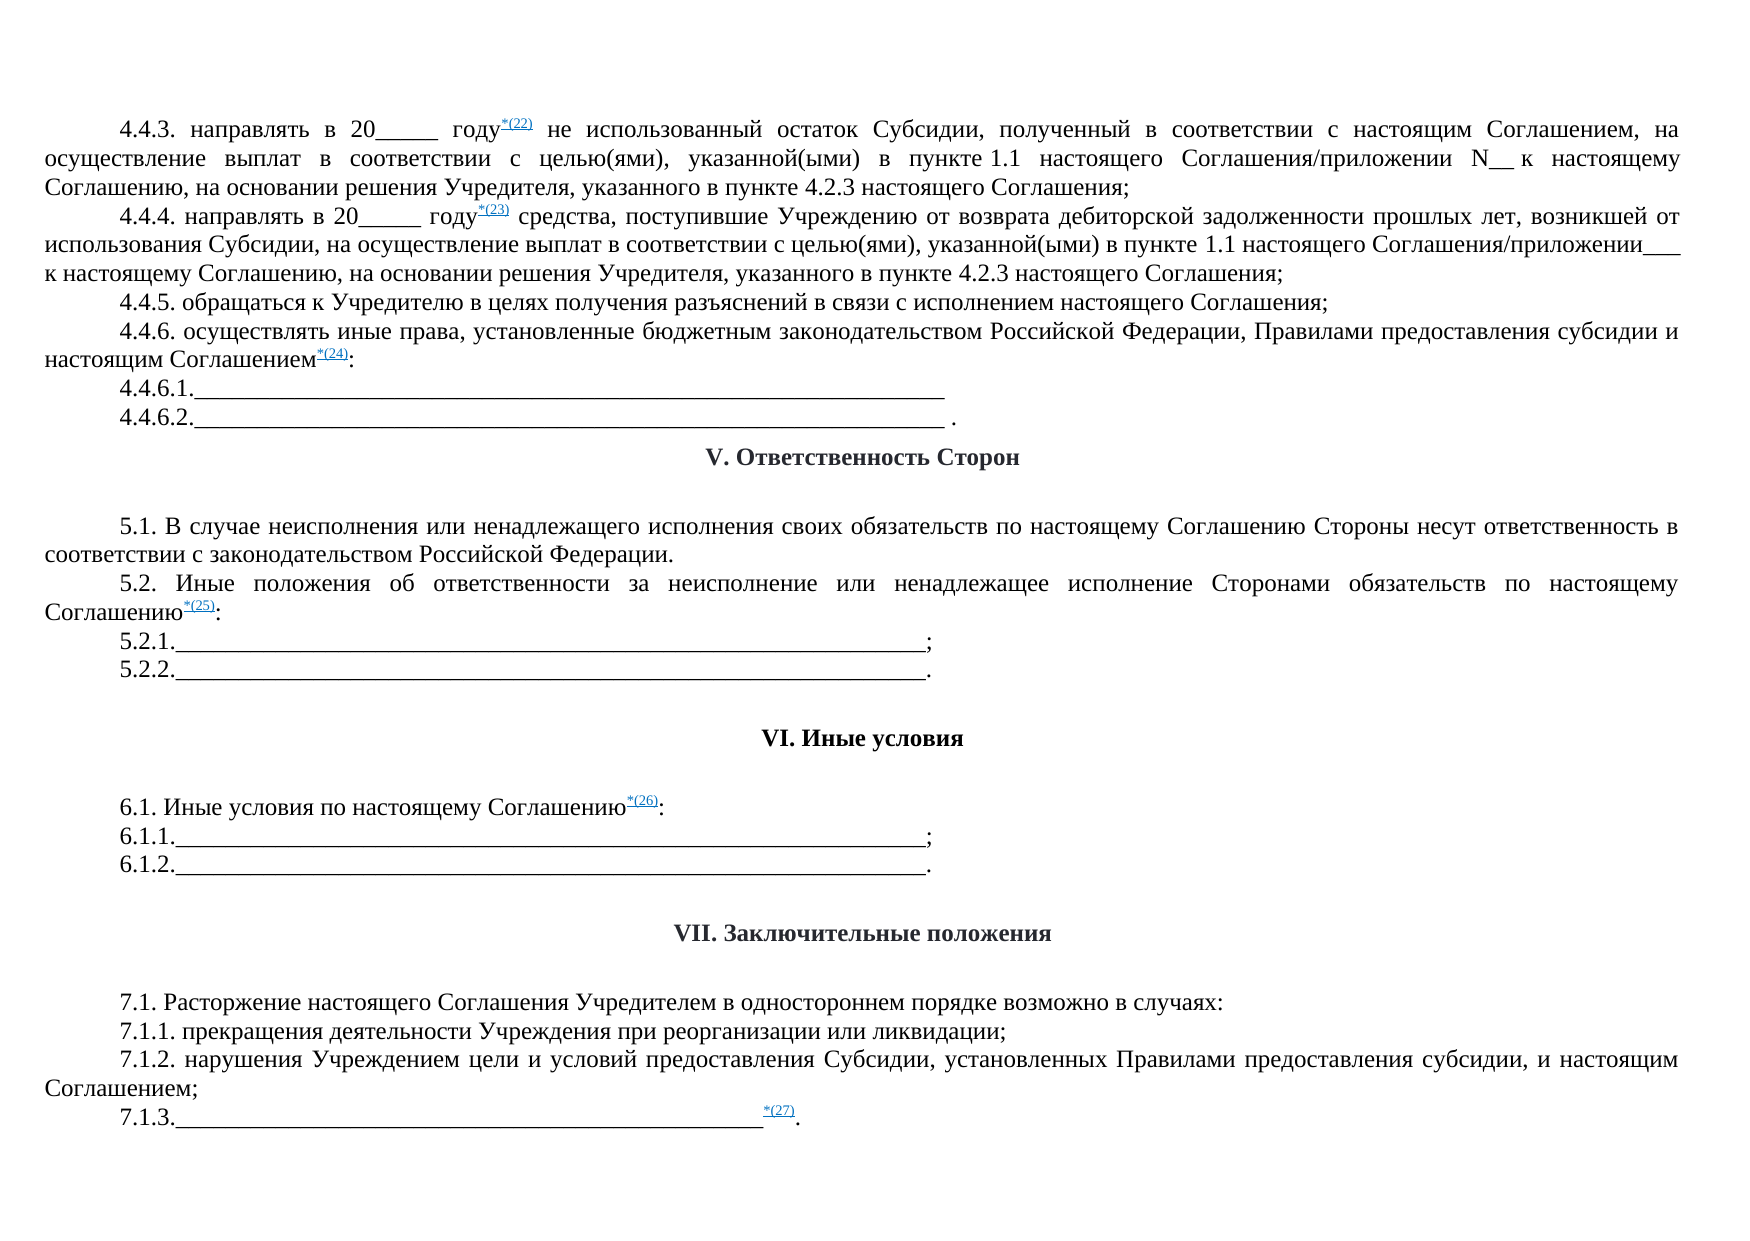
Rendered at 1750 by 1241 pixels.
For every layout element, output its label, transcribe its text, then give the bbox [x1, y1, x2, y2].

text 4.4.6.2.____________________________________________________________ . [44, 402, 1681, 431]
text 5.2.1.____________________________________________________________; [44, 626, 1681, 654]
text 6.1.2.____________________________________________________________. [44, 849, 1681, 878]
text 4.4.6. осуществлять иные права, установленные бюджетным законодательством Российской Федерации, Правилами предоставления субсидии и настоящим Соглашением*(24): [44, 316, 1681, 373]
text 4.4.6.1.____________________________________________________________ [44, 373, 1681, 402]
text 7.1.3._______________________________________________*(27). [44, 1102, 1681, 1131]
text 6.1. Иные условия по настоящему Соглашению*(26): [44, 792, 1681, 821]
text 7.1. Расторжение настоящего Соглашения Учредителем в одностороннем порядке возможно в случаях: [44, 987, 1681, 1016]
text VI. Иные условия [44, 723, 1681, 752]
text 6.1.1.____________________________________________________________; [44, 821, 1681, 849]
text 7.1.2. нарушения Учреждением цели и условий предоставления Субсидии, установленных Правилами предоставления субсидии, и настоящим Соглашением; [44, 1044, 1681, 1102]
text 4.4.4. направлять в 20_____ году*(23) средства, поступившие Учреждению от возврата дебиторской задолженности прошлых лет, возникшей от использования Субсидии, на осуществление выплат в соответствии с целью(ями), указанной(ыми) в пункте 1.1 настоящего Соглашения/приложении___ к настоящему Соглашению, на основании решения Учредителя, указанного в пункте 4.2.3 настоящего Соглашения; [44, 201, 1681, 287]
text 4.4.3. направлять в 20_____ году*(22) не использованный остаток Субсидии, полученный в соответствии с настоящим Соглашением, на осуществление выплат в соответствии с целью(ями), указанной(ыми) в пункте 1.1 настоящего Соглашения/приложении N__ к настоящему Соглашению, на основании решения Учредителя, указанного в пункте 4.2.3 настоящего Соглашения; [44, 114, 1681, 201]
text 4.4.5. обращаться к Учредителю в целях получения разъяснений в связи с исполнением настоящего Соглашения; [44, 287, 1681, 316]
text 5.2. Иные положения об ответственности за неисполнение или ненадлежащее исполнение Сторонами обязательств по настоящему Соглашению*(25): [44, 568, 1681, 626]
text V. Ответственность Сторон [44, 442, 1681, 471]
text VII. Заключительные положения [44, 918, 1681, 947]
text 7.1.1. прекращения деятельности Учреждения при реорганизации или ликвидации; [44, 1016, 1681, 1044]
text 5.2.2.____________________________________________________________. [44, 654, 1681, 683]
text 5.1. В случае неисполнения или ненадлежащего исполнения своих обязательств по настоящему Соглашению Стороны несут ответственность в соответствии с законодательством Российской Федерации. [44, 511, 1681, 568]
